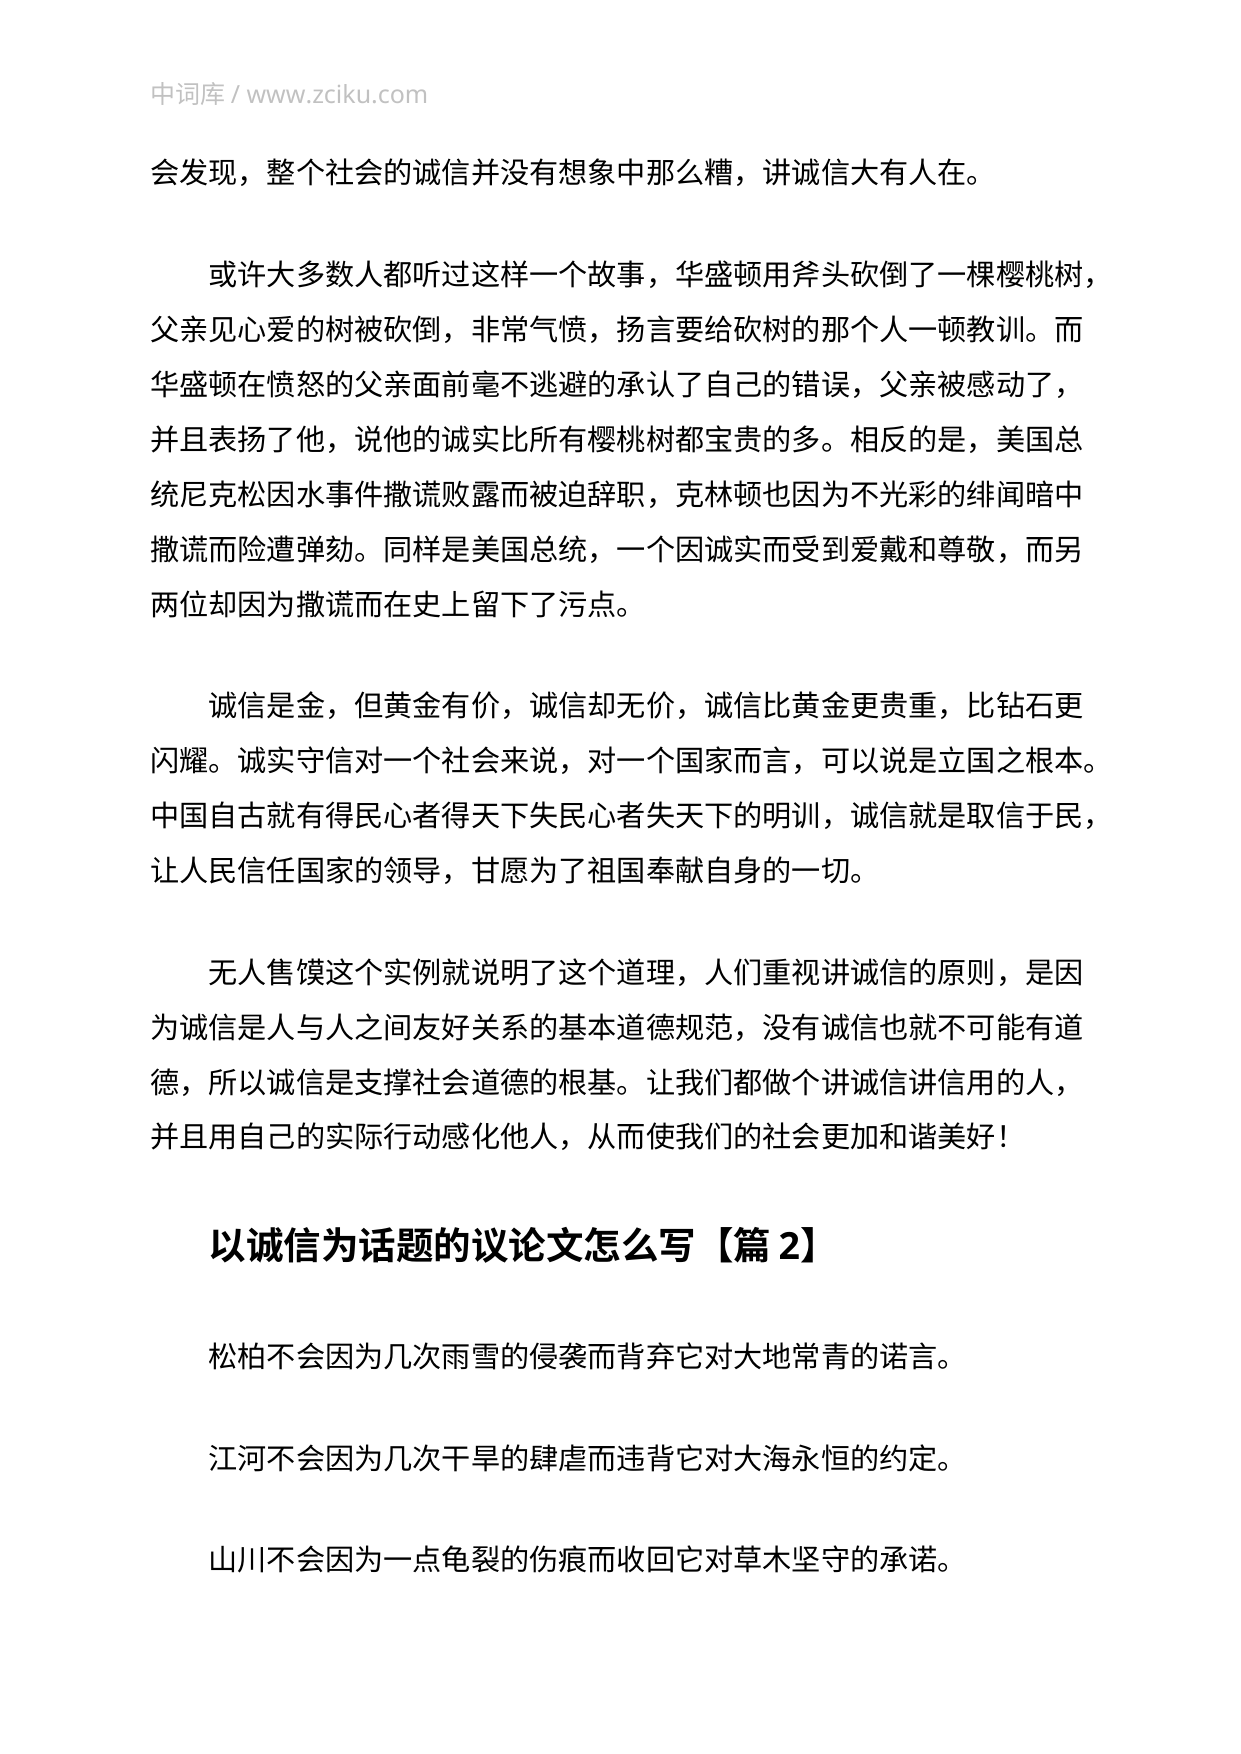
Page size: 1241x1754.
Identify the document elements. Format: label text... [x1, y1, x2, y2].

text 松柏不会因为几次雨雪的侵袭而背弃它对大地常青的诺言。 [150, 1333, 1090, 1376]
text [150, 150, 1090, 192]
text 或许大多数人都听过这样一个故事，华盛顿用斧头砍倒了一棵樱桃树，父亲见心爱的树被砍倒，非常气愤，扬言要给砍树的那个人一顿教训。而华盛顿在愤怒的父亲面前毫不逃避的承认了自己的错误，父亲被感动了，并且表扬了他，说他的诚实比所有樱桃树都宝贵的多。相反的是，美国总统尼克松因水事件撒谎败露而被迫辞职，克林顿也因为不光彩的绯闻暗中撒谎而险遭弹劾。同样是美国总统，一个因诚实而受到爱戴和尊敬，而另两位却因为撒谎而在史上留下了污点。 [150, 252, 1090, 623]
text 山川不会因为一点龟裂的伤痕而收回它对草木坚守的承诺。 [150, 1537, 1090, 1579]
text 江河不会因为几次干旱的肆虐而违背它对大海永恒的约定。 [150, 1435, 1090, 1477]
text 诚信是金，但黄金有价，诚信却无价，诚信比黄金更贵重，比钻石更闪耀。诚实守信对一个社会来说，对一个国家而言，可以说是立国之根本。中国自古就有得民心者得天下失民心者失天下的明训，诚信就是取信于民，让人民信任国家的领导，甘愿为了祖国奉献自身的一切。 [150, 683, 1090, 890]
text 以诚信为话题的议论文怎么写【篇2】 [150, 1216, 1090, 1270]
text 无人售馍这个实例就说明了这个道理，人们重视讲诚信的原则，是因为诚信是人与人之间友好关系的基本道德规范，没有诚信也就不可能有道德，所以诚信是支撑社会道德的根基。让我们都做个讲诚信讲信用的人，并且用自己的实际行动感化他人，从而使我们的社会更加和谐美好！ [150, 949, 1090, 1156]
